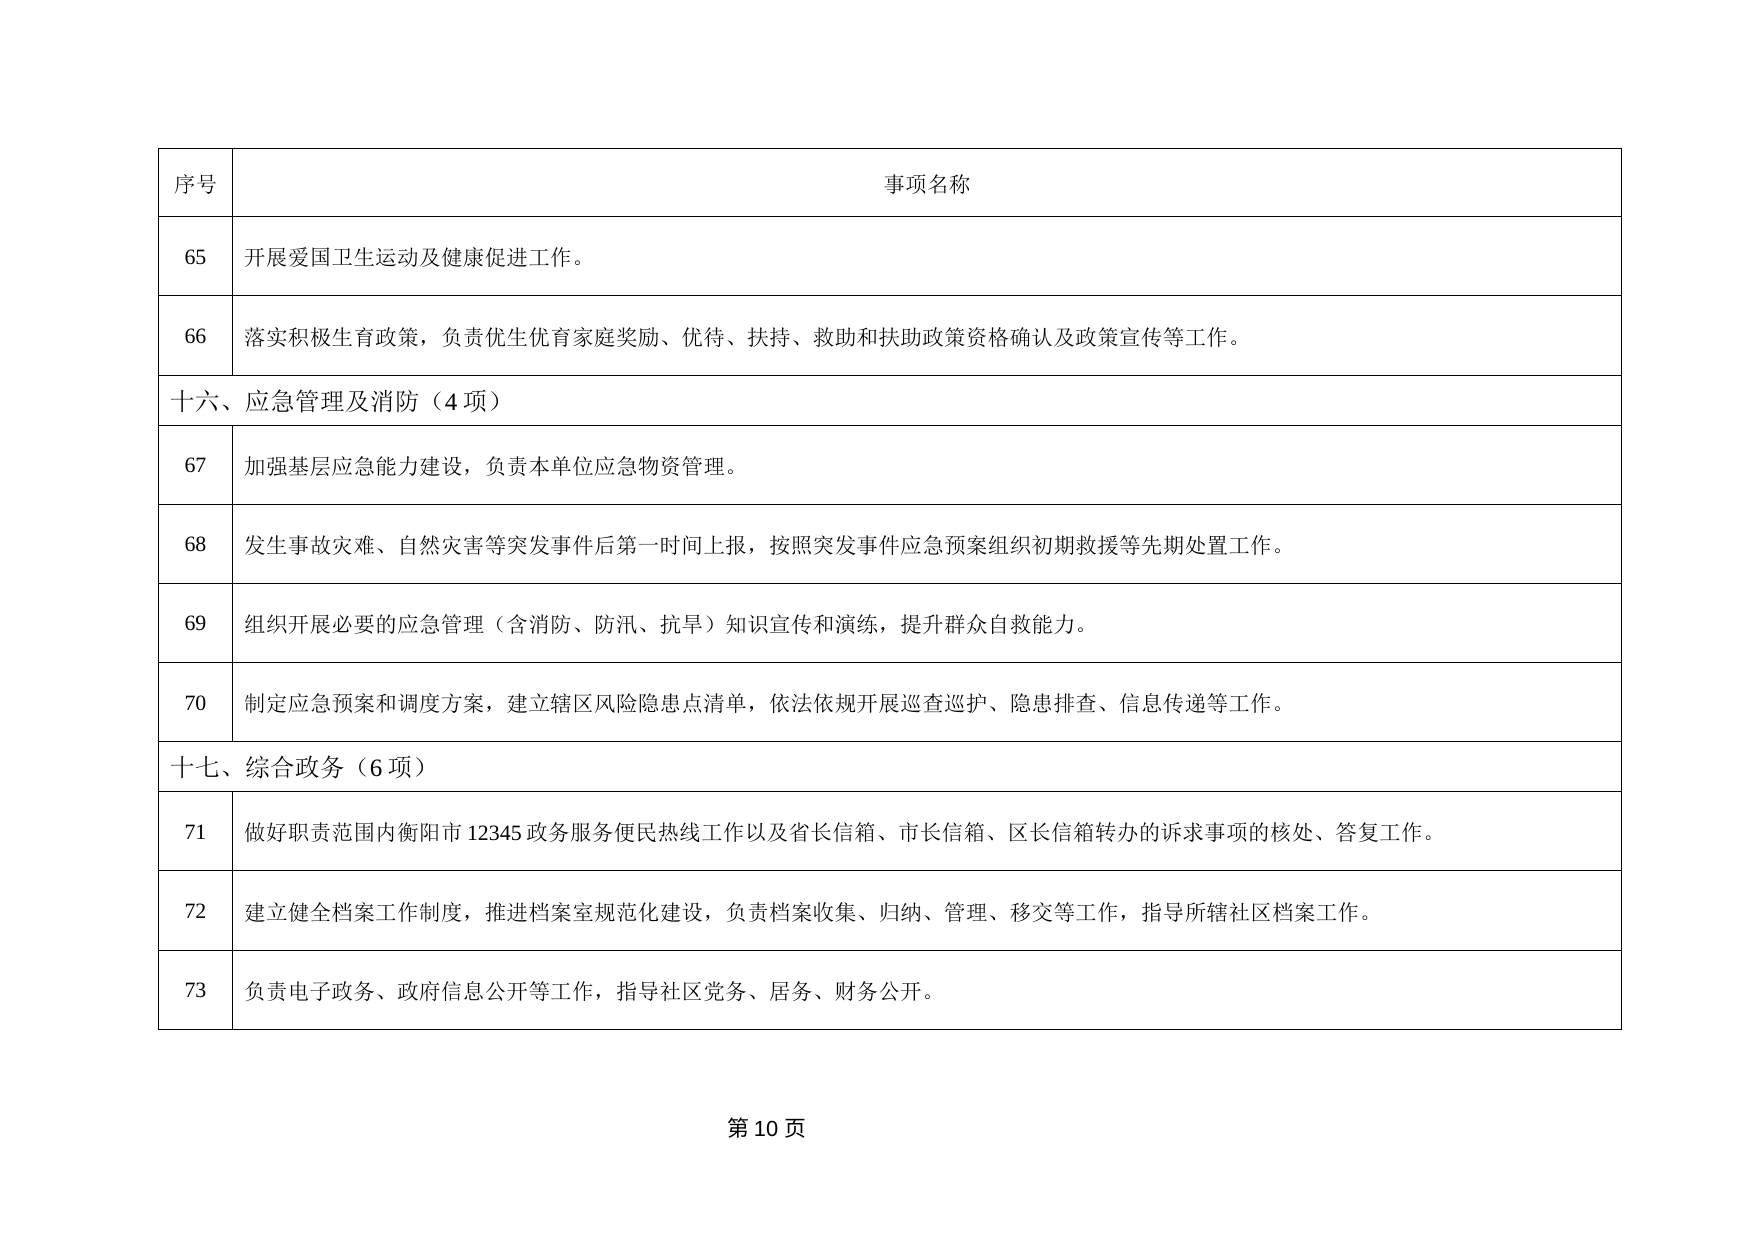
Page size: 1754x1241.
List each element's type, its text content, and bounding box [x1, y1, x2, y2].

table_cell 66 [159, 296, 232, 374]
table_cell 建立健全档案工作制度，推进档案室规范化建设，负责档案收集、归纳、管理、移交等工作，指导所辖社区档案工作。 [233, 871, 1621, 949]
table_cell 69 [159, 584, 232, 662]
table_cell 73 [159, 951, 232, 1029]
table_cell 发生事故灾难、自然灾害等突发事件后第一时间上报，按照突发事件应急预案组织初期救援等先期处置工作。 [233, 505, 1621, 583]
table_cell 65 [159, 217, 232, 295]
table_cell 71 [159, 792, 232, 870]
table_cell 70 [159, 663, 232, 741]
table_cell 做好职责范围内衡阳市12345政务服务便民热线工作以及省长信箱、市长信箱、区长信箱转办的诉求事项的核处、答复工作。 [233, 792, 1621, 870]
table_cell 十七、综合政务（6项） [159, 742, 1621, 791]
table_cell 组织开展必要的应急管理（含消防、防汛、抗旱）知识宣传和演练，提升群众自救能力。 [233, 584, 1621, 662]
table_cell 68 [159, 505, 232, 583]
table_cell 十六、应急管理及消防（4项） [159, 376, 1621, 424]
table_cell 72 [159, 871, 232, 949]
table_cell 制定应急预案和调度方案，建立辖区风险隐患点清单，依法依规开展巡查巡护、隐患排查、信息传递等工作。 [233, 663, 1621, 741]
table_cell 67 [159, 426, 232, 504]
table_header 事项名称 [233, 149, 1621, 216]
table_cell 加强基层应急能力建设，负责本单位应急物资管理。 [233, 426, 1621, 504]
table_cell 负责电子政务、政府信息公开等工作，指导社区党务、居务、财务公开。 [233, 951, 1621, 1029]
table_cell 落实积极生育政策，负责优生优育家庭奖励、优待、扶持、救助和扶助政策资格确认及政策宣传等工作。 [233, 296, 1621, 374]
table_cell 开展爱国卫生运动及健康促进工作。 [233, 217, 1621, 295]
table_header 序号 [159, 149, 232, 216]
